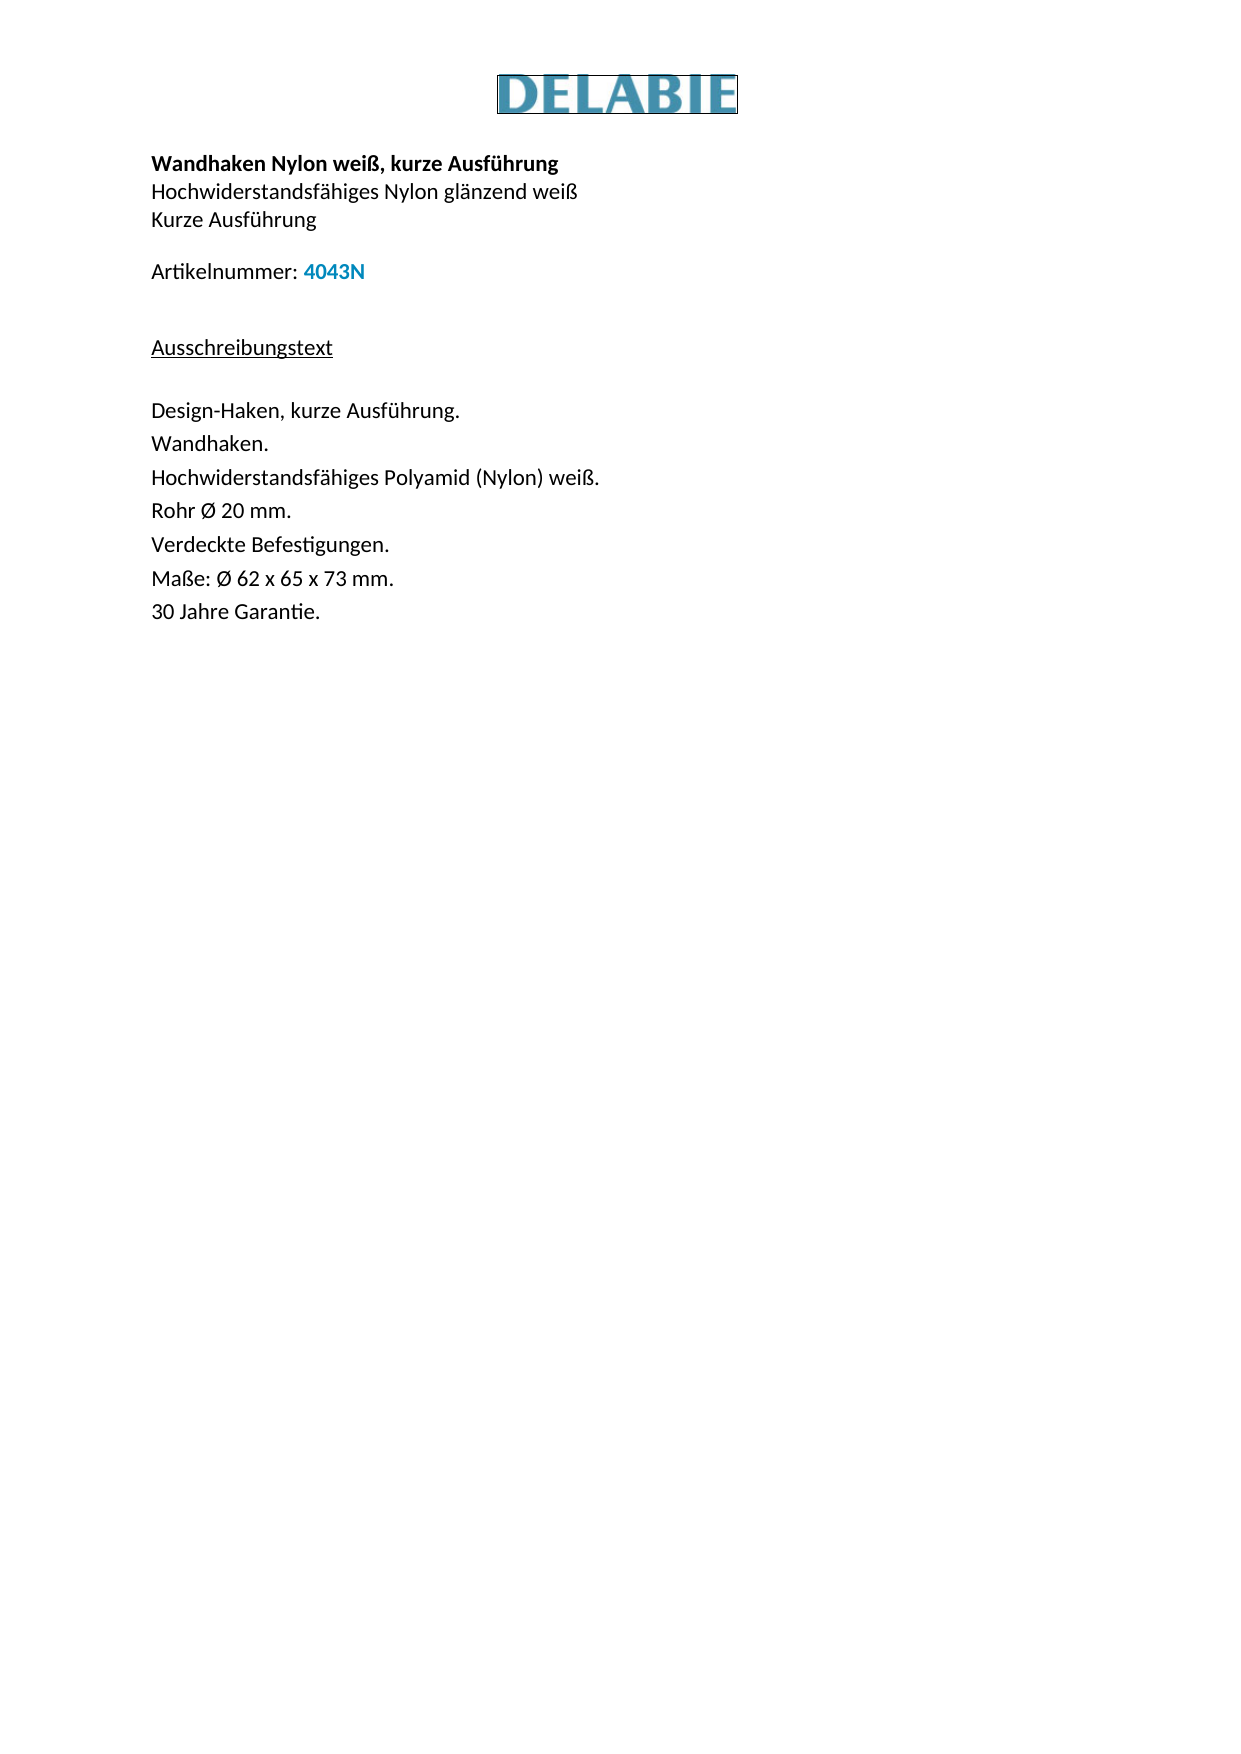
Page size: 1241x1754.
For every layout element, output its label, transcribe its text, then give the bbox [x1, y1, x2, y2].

text Maße: Ø 62 x 65 x 73 mm. [151, 564, 1084, 592]
text Ausschreibungstext [151, 333, 1084, 361]
text Kurze Ausführung [151, 205, 1084, 233]
text Design-Haken, kurze Ausführung. [151, 396, 1084, 424]
text Wandhaken Nylon weiß, kurze Ausführung [151, 149, 1084, 177]
text Artikelnummer: 4043N [151, 257, 1084, 285]
text Verdeckte Befestigungen. [151, 530, 1084, 558]
text 30 Jahre Garantie. [151, 597, 1084, 625]
text Hochwiderstandsfähiges Polyamid (Nylon) weiß. [151, 463, 1084, 491]
text Rohr Ø 20 mm. [151, 497, 1084, 525]
text Hochwiderstandsfähiges Nylon glänzend weiß [151, 177, 1084, 205]
text Wandhaken. [151, 429, 1084, 458]
picture [498, 76, 737, 113]
